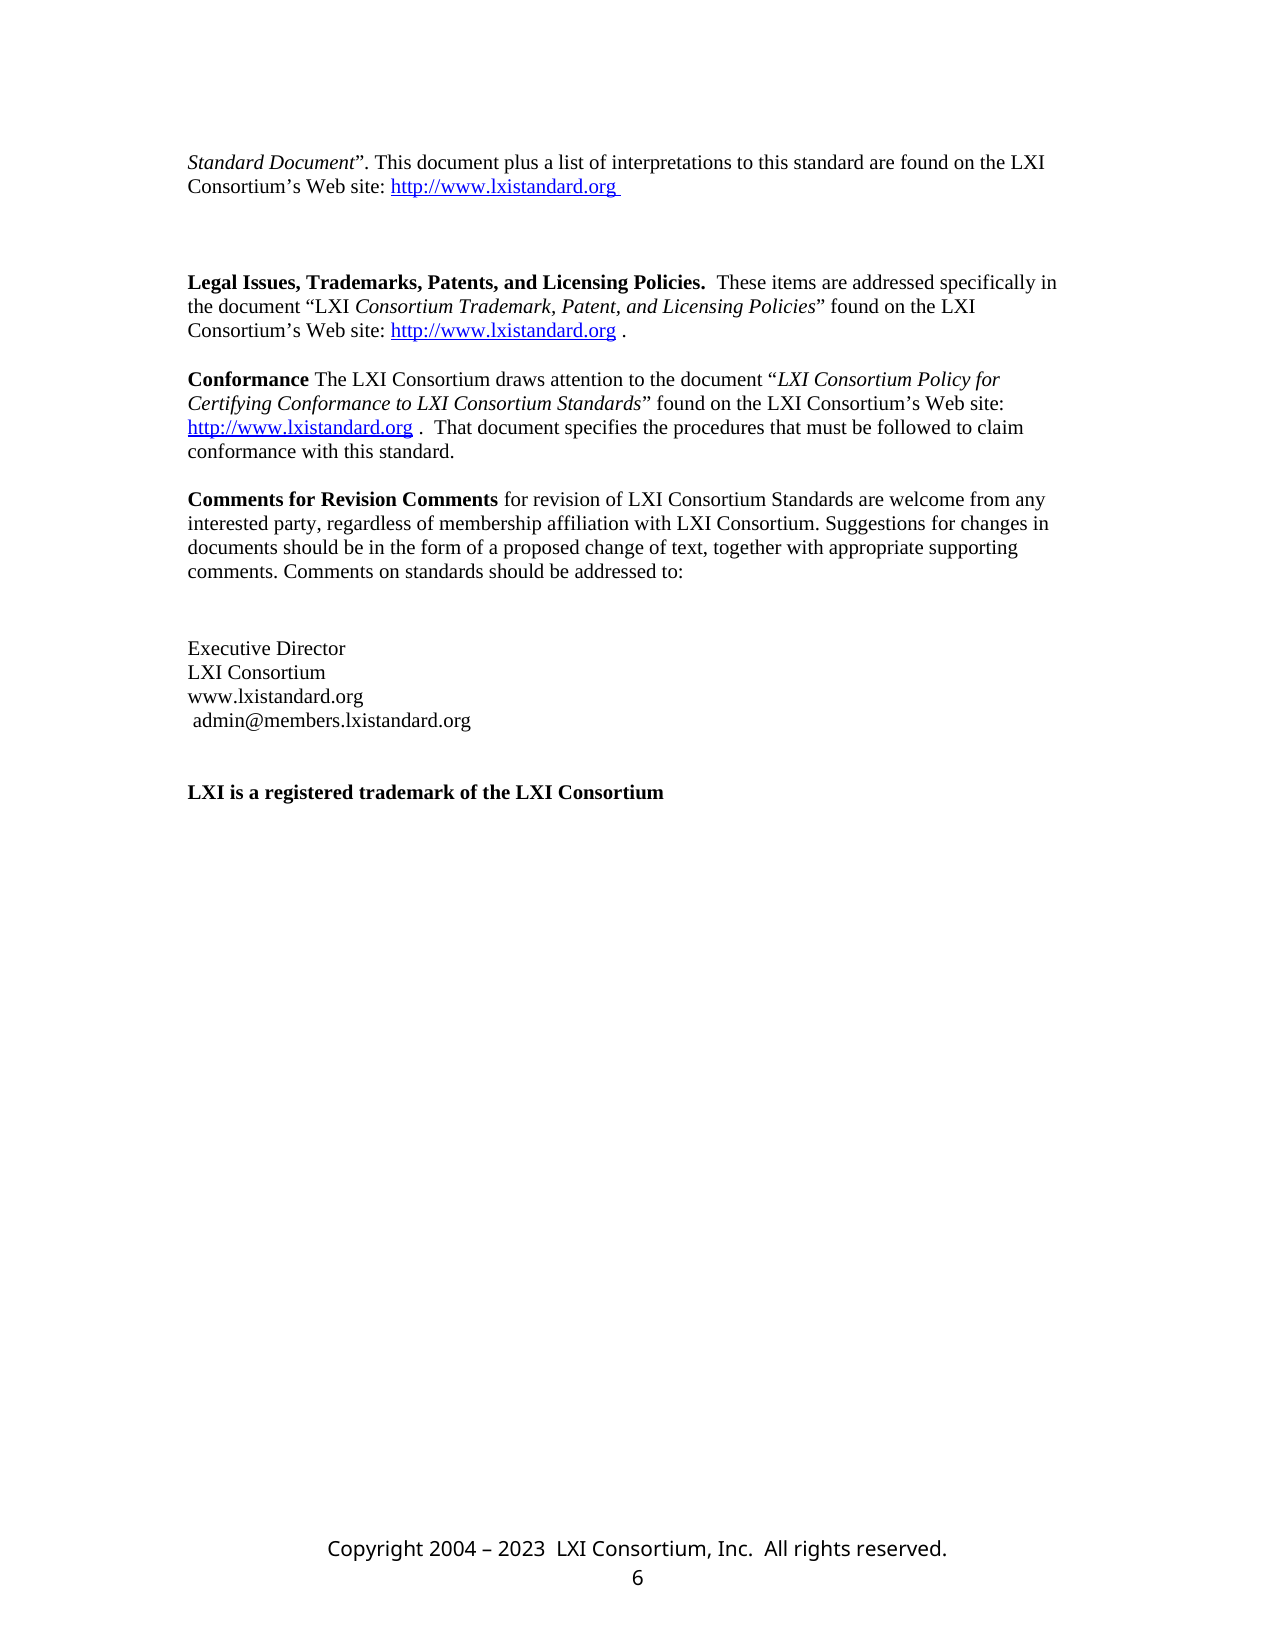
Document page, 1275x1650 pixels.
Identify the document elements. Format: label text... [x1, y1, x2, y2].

text admin@members.lxistandard.org [187, 708, 1087, 756]
text Conformance The LXI Consortium draws attention to the document “LXI Consortium Policy for Certifying Conformance to LXI Consortium Standards” found on the LXI Consortium’s Web site: http://www.lxistandard.org . That document specifies the procedures that must be followed to claim conformance with this standard. [187, 367, 1087, 463]
text LXI is a registered trademark of the LXI Consortium [187, 780, 1087, 804]
text Comments for Revision Comments for revision of LXI Consortium Standards are welcome from any interested party, regardless of membership affiliation with LXI Consortium. Suggestions for changes in documents should be in the form of a proposed change of text, together with appropriate supporting comments. Comments on standards should be addressed to: [187, 487, 1087, 583]
text Executive Director LXI Consortium www.lxistandard.org [187, 607, 1087, 708]
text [187, 150, 1087, 198]
text Legal Issues, Trademarks, Patents, and Licensing Policies. These items are addressed specifically in the document “LXI Consortium Trademark, Patent, and Licensing Policies” found on the LXI Consortium’s Web site: http://www.lxistandard.org . [187, 270, 1087, 342]
